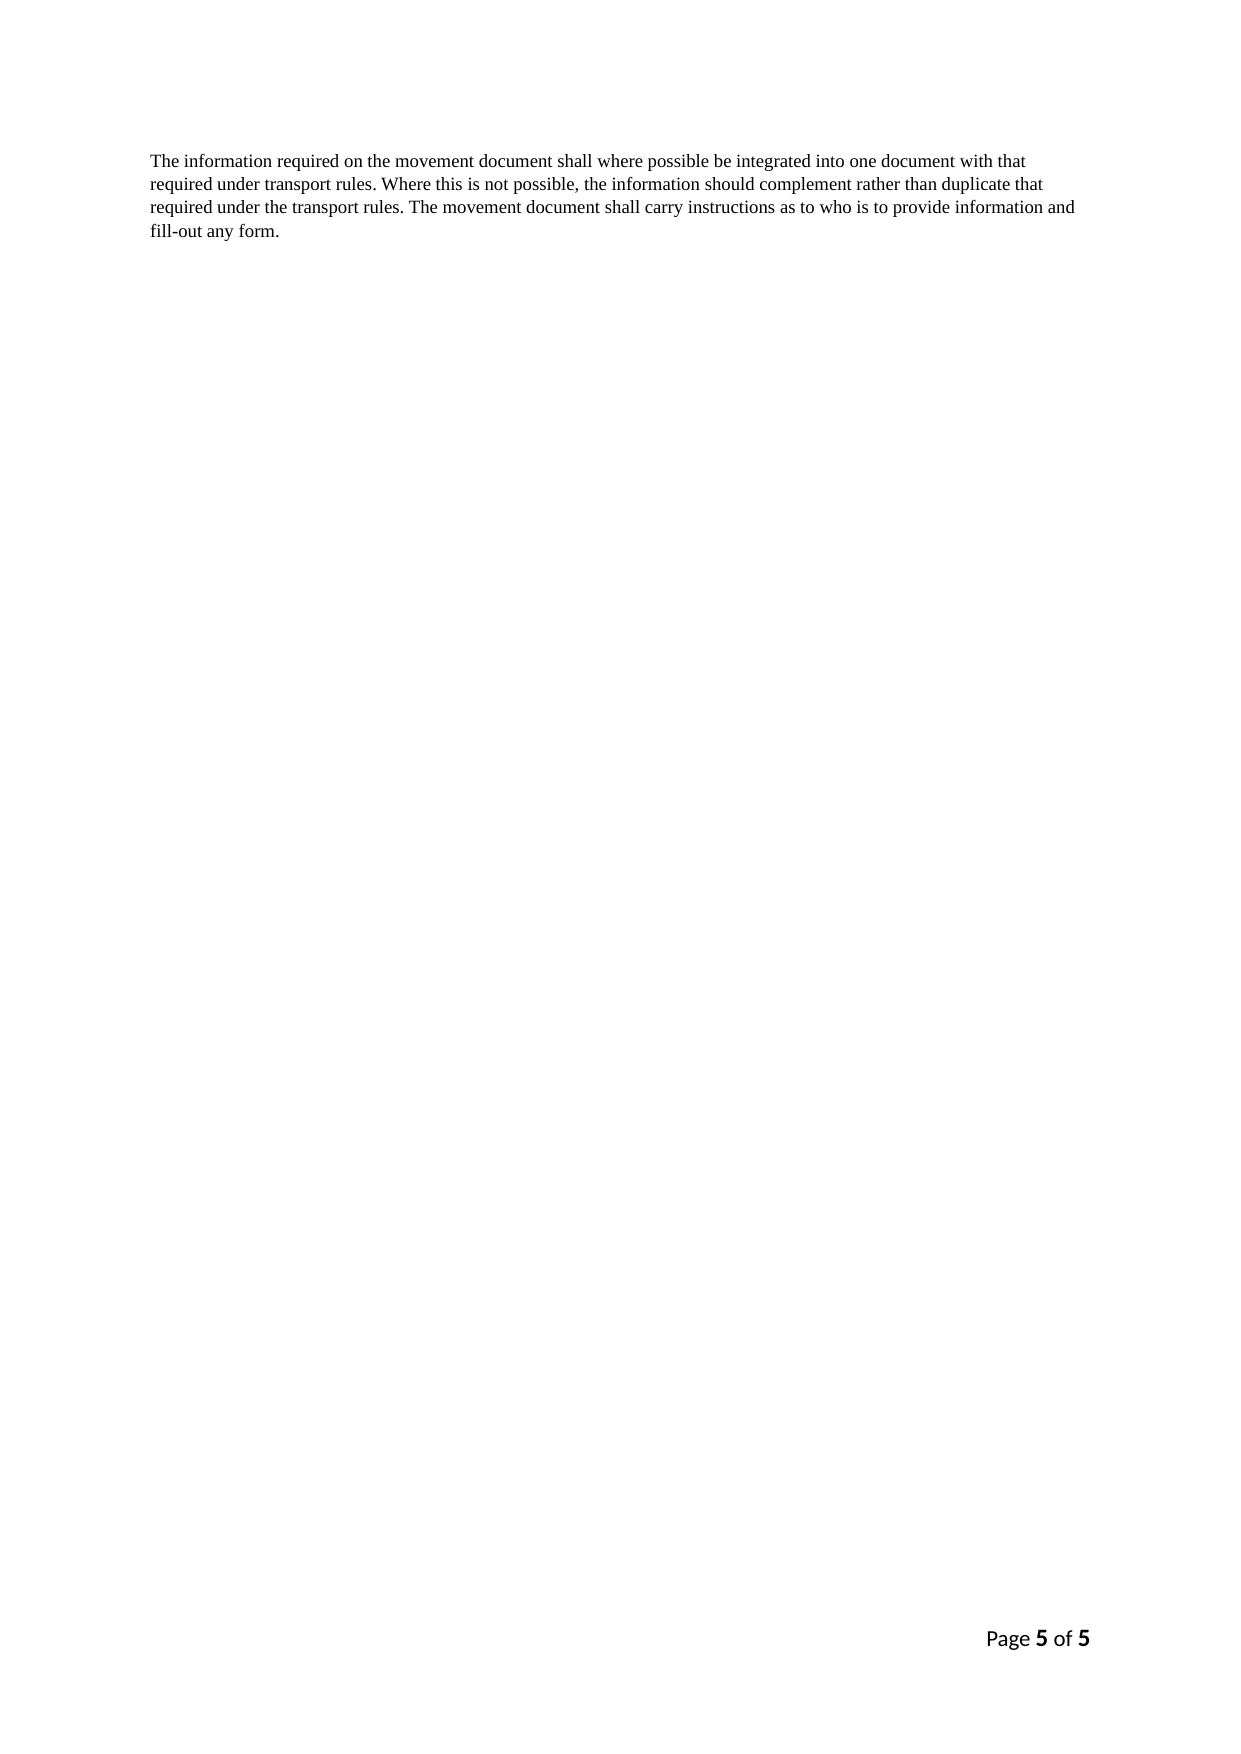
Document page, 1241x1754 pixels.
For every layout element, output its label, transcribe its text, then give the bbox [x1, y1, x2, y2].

text The information required on the movement document shall where possible be integrated into one document with that required under transport rules. Where this is not possible, the information should complement rather than duplicate that required under the transport rules. The movement document shall carry instructions as to who is to provide information and fill-out any form. [150, 150, 1090, 241]
